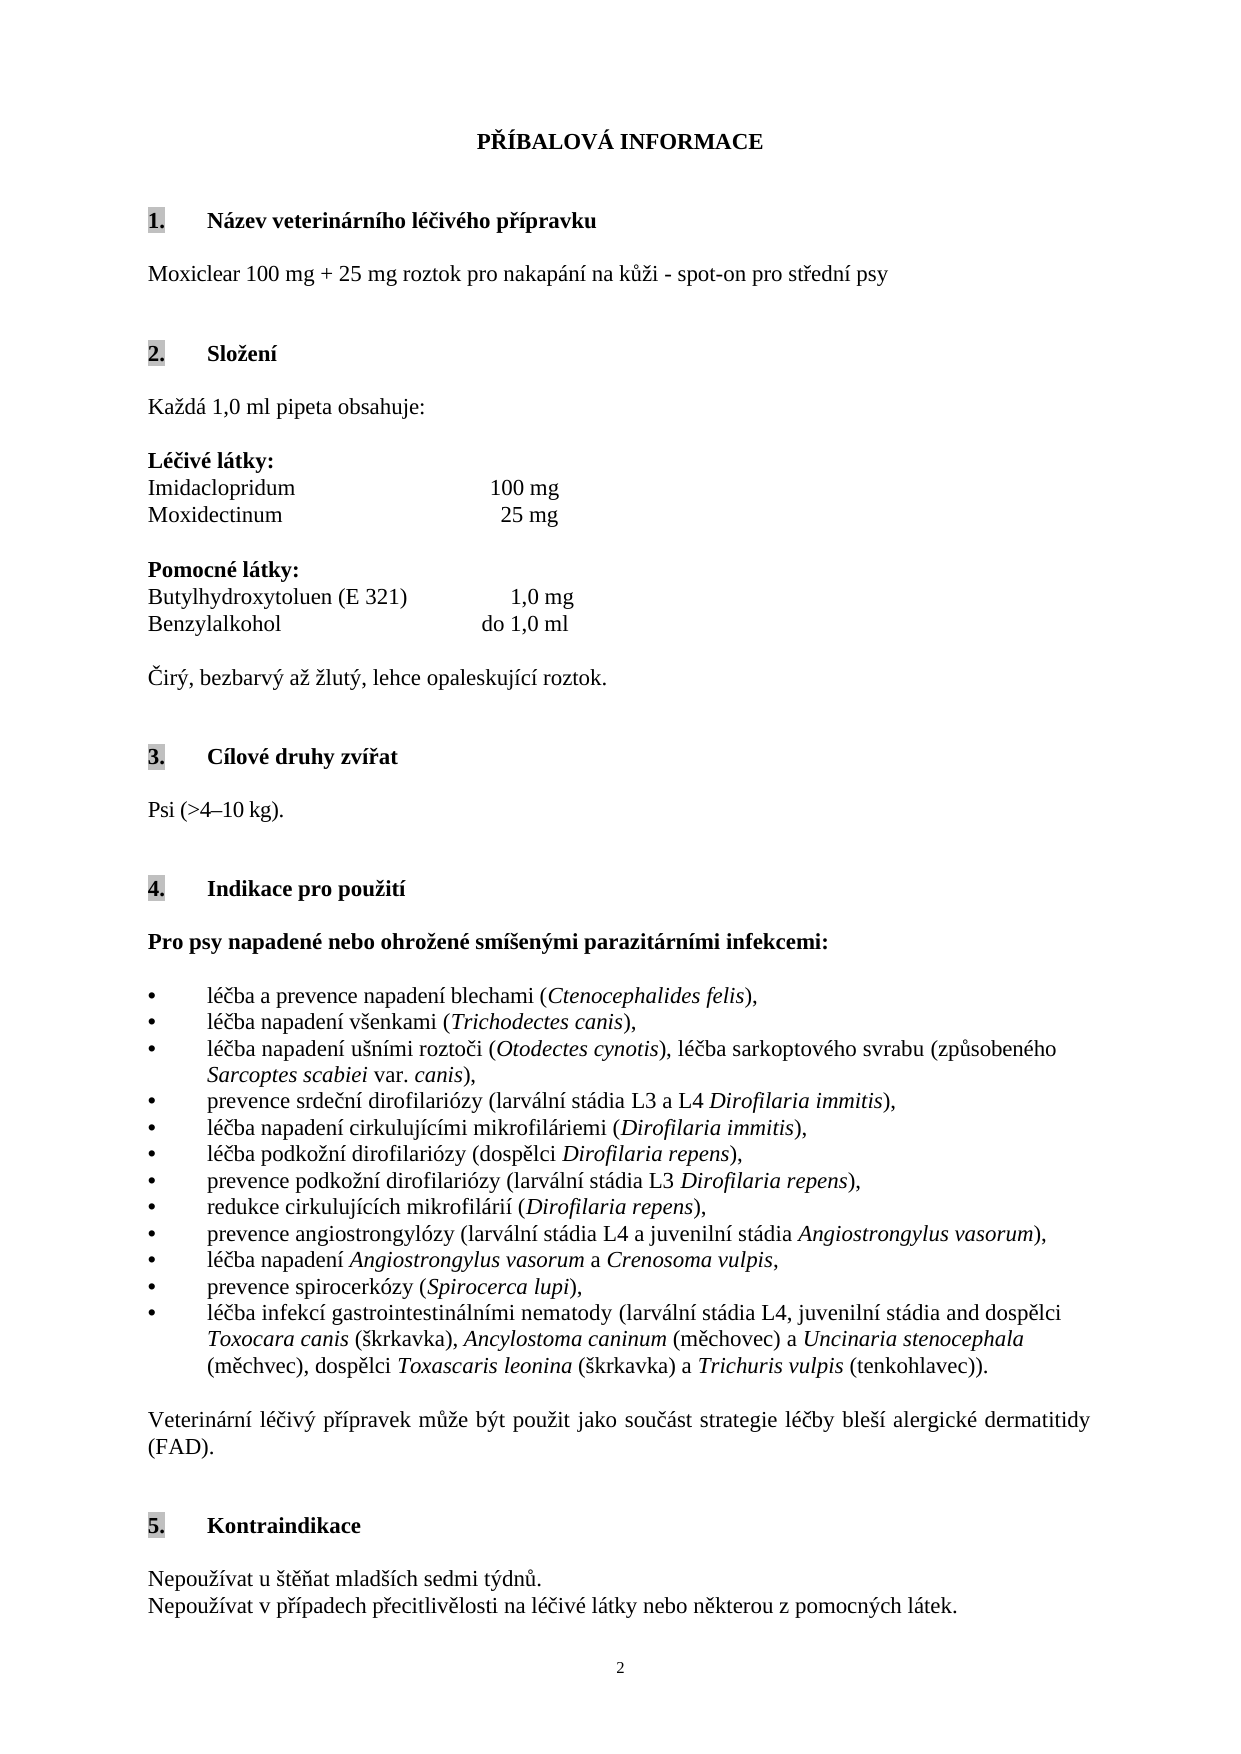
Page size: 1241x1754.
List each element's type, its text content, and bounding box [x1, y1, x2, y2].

text Butylhydroxytoluen (E 321) 1,0 mg [148, 582, 1092, 609]
list léčba napadení Angiostrongylus vasorum a Crenosoma vulpis, [148, 1246, 1092, 1273]
list léčba infekcí gastrointestinálními nematody (larvální stádia L4, juvenilní stádia and dospělci Toxocara canis (škrkavka), Ancylostoma caninum (měchovec) a Uncinaria stenocephala (měchvec), dospělci Toxascaris leonina (škrkavka) a Trichuris vulpis (tenkohlavec)). [148, 1299, 1092, 1378]
text 2. Složení [165, 340, 1092, 366]
list prevence angiostrongylózy (larvální stádia L4 a juvenilní stádia Angiostrongylus vasorum), [148, 1220, 1092, 1246]
text Každá 1,0 ml pipeta obsahuje: [148, 393, 1092, 420]
text 4. Indikace pro použití [165, 875, 1092, 901]
text Nepoužívat u štěňat mladších sedmi týdnů. [148, 1565, 1092, 1592]
list léčba a prevence napadení blechami (Ctenocephalides felis), [148, 982, 1092, 1008]
text Benzylalkohol do 1,0 ml [148, 609, 1092, 637]
text Veterinární léčivý přípravek může být použit jako součást strategie léčby bleší alergické dermatitidy (FAD). [148, 1405, 1092, 1459]
text Léčivé látky: [148, 447, 1092, 474]
list léčba napadení ušními roztoči (Otodectes cynotis), léčba sarkoptového svrabu (způsobeného Sarcoptes scabiei var. canis), [148, 1034, 1092, 1087]
text 3. Cílové druhy zvířat [148, 743, 1092, 770]
list prevence srdeční dirofilariózy (larvální stádia L3 a L4 Dirofilaria immitis), [148, 1087, 1092, 1114]
text Nepoužívat v případech přecitlivělosti na léčivé látky nebo některou z pomocných látek. [148, 1592, 1092, 1619]
text Moxidectinum 25 mg [148, 501, 1092, 528]
text Moxiclear 100 mg + 25 mg roztok pro nakapání na kůži - spot-on pro střední psy [148, 259, 1092, 287]
list léčba napadení cirkulujícími mikrofiláriemi (Dirofilaria immitis), [148, 1114, 1092, 1140]
text PŘÍBALOVÁ INFORMACE [148, 128, 1092, 154]
list redukce cirkulujících mikrofilárií (Dirofilaria repens), [148, 1193, 1092, 1220]
text Psi (>4–10 kg). [148, 796, 1092, 822]
text Imidaclopridum 100 mg [148, 474, 1092, 501]
list léčba podkožní dirofilariózy (dospělci Dirofilaria repens), [148, 1140, 1092, 1167]
text 1. Název veterinárního léčivého přípravku [165, 207, 1092, 233]
list prevence spirocerkózy (Spirocerca lupi), [148, 1273, 1092, 1299]
list prevence podkožní dirofilariózy (larvální stádia L3 Dirofilaria repens), [148, 1167, 1092, 1193]
text 5. Kontraindikace [165, 1512, 1092, 1538]
text Čirý, bezbarvý až žlutý, lehce opaleskující roztok. [148, 664, 1092, 691]
list léčba napadení všenkami (Trichodectes canis), [148, 1008, 1092, 1034]
text Pomocné látky: [148, 555, 1092, 582]
text Pro psy napadené nebo ohrožené smíšenými parazitárními infekcemi: [148, 927, 1092, 954]
